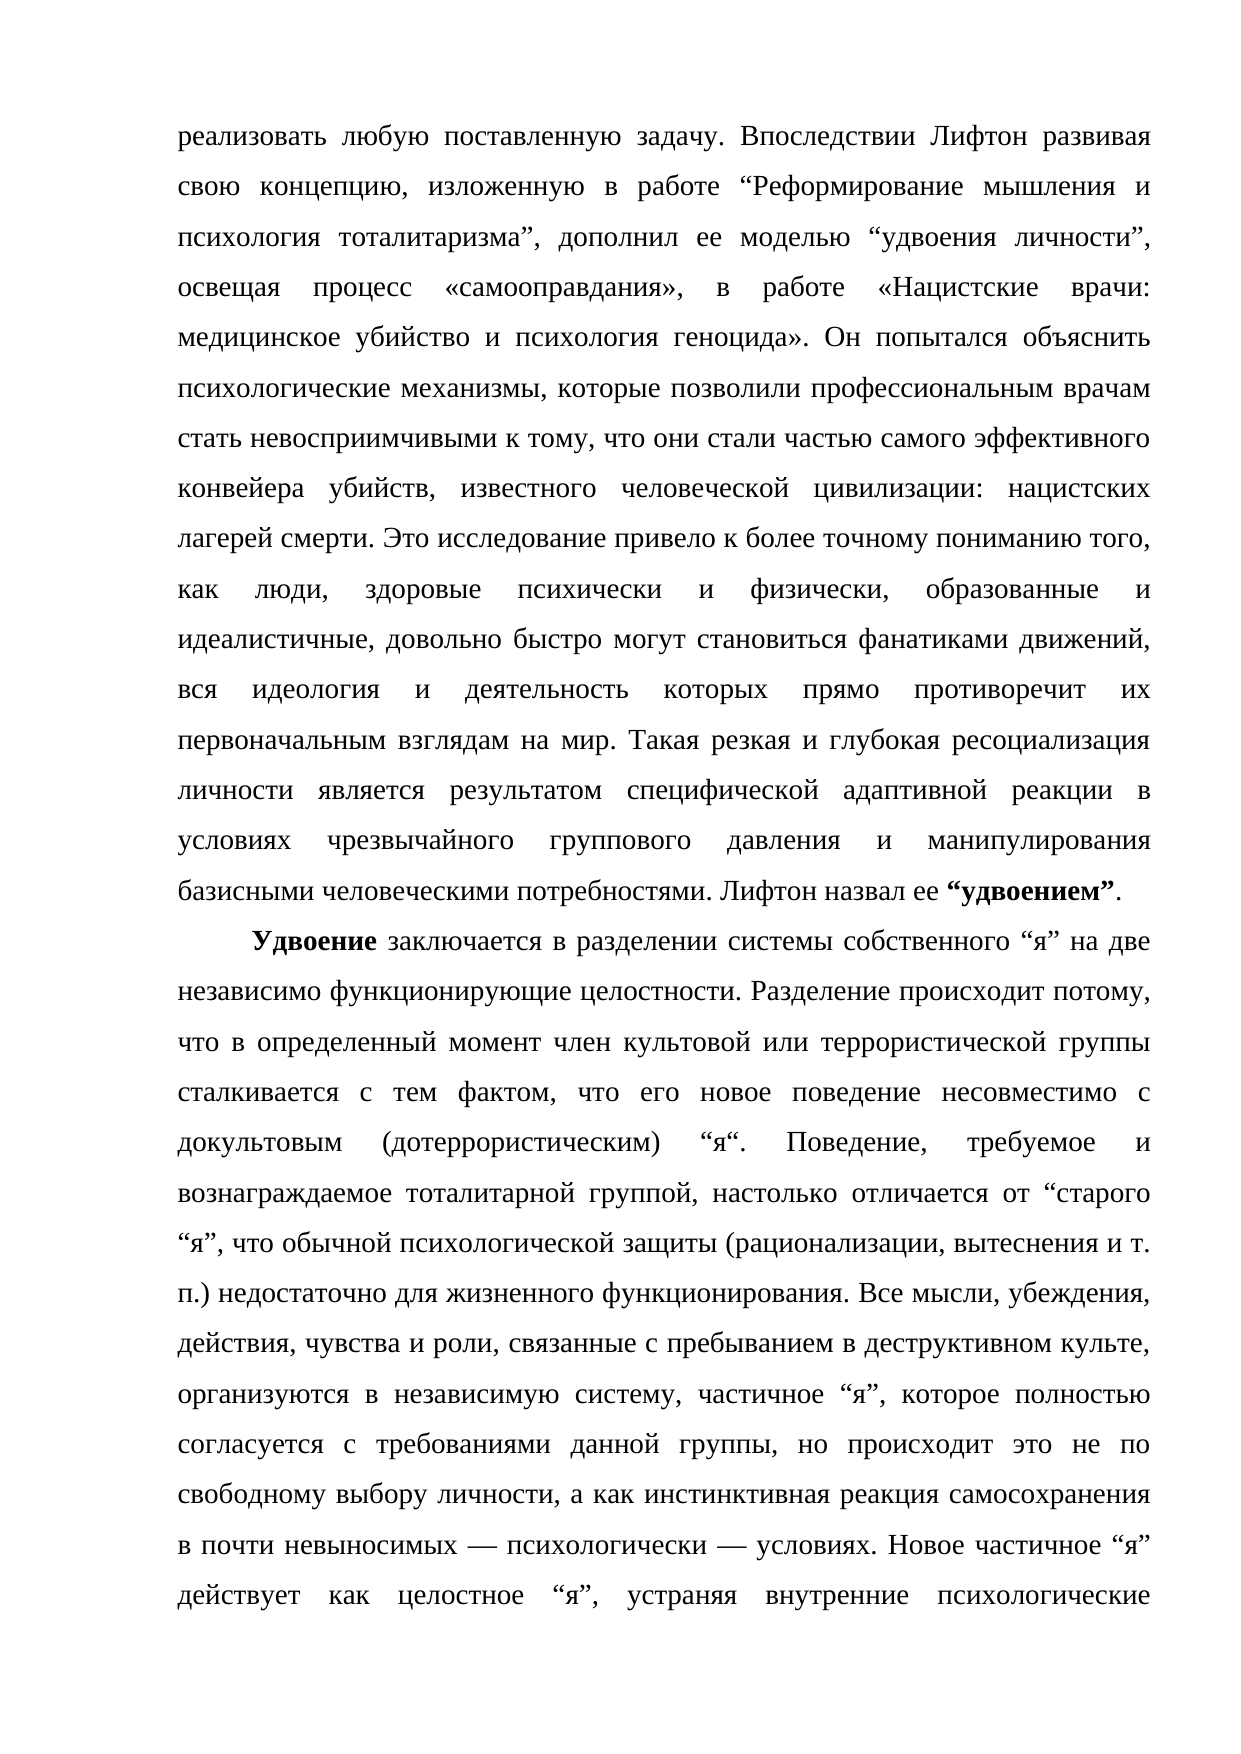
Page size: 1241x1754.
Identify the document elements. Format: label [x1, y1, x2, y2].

text [177, 923, 1152, 1611]
text [177, 118, 1152, 906]
